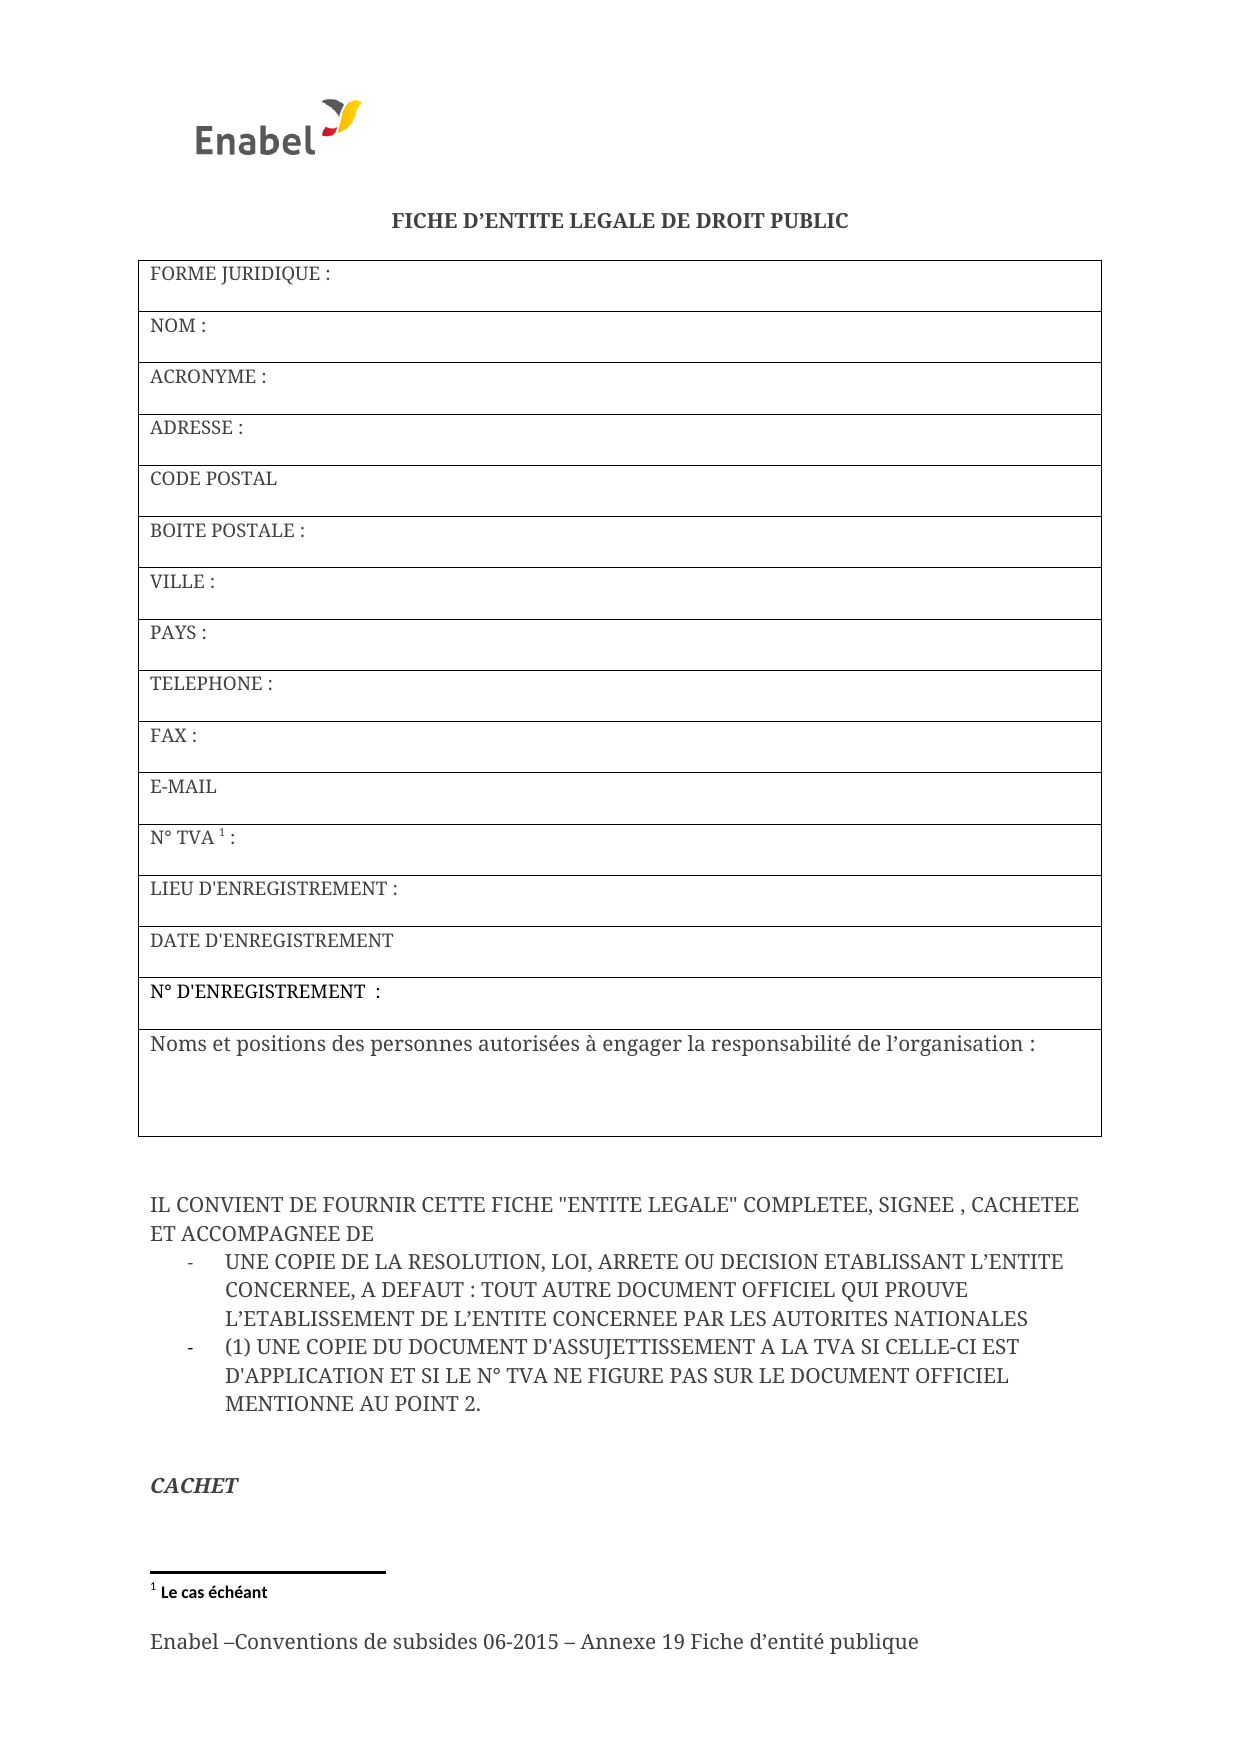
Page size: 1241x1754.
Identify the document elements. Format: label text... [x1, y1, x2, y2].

table_cell E-MAIL [139, 773, 1101, 823]
table_cell LIEU D'ENREGISTREMENT : [139, 876, 1101, 926]
table_cell PAYS : [139, 620, 1101, 670]
table_cell DATE D'ENREGISTREMENT [139, 927, 1101, 977]
list (1) UNE COPIE DU DOCUMENT D'ASSUJETTISSEMENT A LA TVA SI CELLE-CI EST D'APPLICATION ET SI LE N° TVA NE FIGURE PAS SUR LE DOCUMENT OFFICIEL MENTIONNE AU POINT 2. [187, 1332, 1090, 1418]
table_cell VILLE : [139, 568, 1101, 618]
table_cell N° TVA : [139, 825, 1101, 875]
table_cell N° D'ENREGISTREMENT : [139, 978, 1101, 1028]
table_cell FAX : [139, 722, 1101, 772]
table_cell TELEPHONE : [139, 671, 1101, 721]
text CACHET [150, 1471, 1090, 1499]
text FICHE D’ENTITE LEGALE DE DROIT PUBLIC [150, 206, 1090, 235]
text IL CONVIENT DE FOURNIR CETTE FICHE "ENTITE LEGALE" COMPLETEE, SIGNEE , CACHETEE ET ACCOMPAGNEE DE [150, 1190, 1090, 1247]
table_cell ACRONYME : [139, 363, 1101, 413]
table_cell BOITE POSTALE : [139, 517, 1101, 567]
table_cell ADRESSE : [139, 415, 1101, 465]
table_cell NOM : [139, 312, 1101, 362]
list UNE COPIE DE LA RESOLUTION, LOI, ARRETE OU DECISION ETABLISSANT L’ENTITE CONCERNEE, A DEFAUT : TOUT AUTRE DOCUMENT OFFICIEL QUI PROUVE L’ETABLISSEMENT DE L’ENTITE CONCERNEE PAR LES AUTORITES NATIONALES [187, 1247, 1090, 1332]
table_cell CODE POSTAL [139, 466, 1101, 516]
table_cell Noms et positions des personnes autorisées à engager la responsabilité de l’organisation : [139, 1030, 1101, 1136]
table_header FORME JURIDIQUE : [139, 261, 1101, 311]
